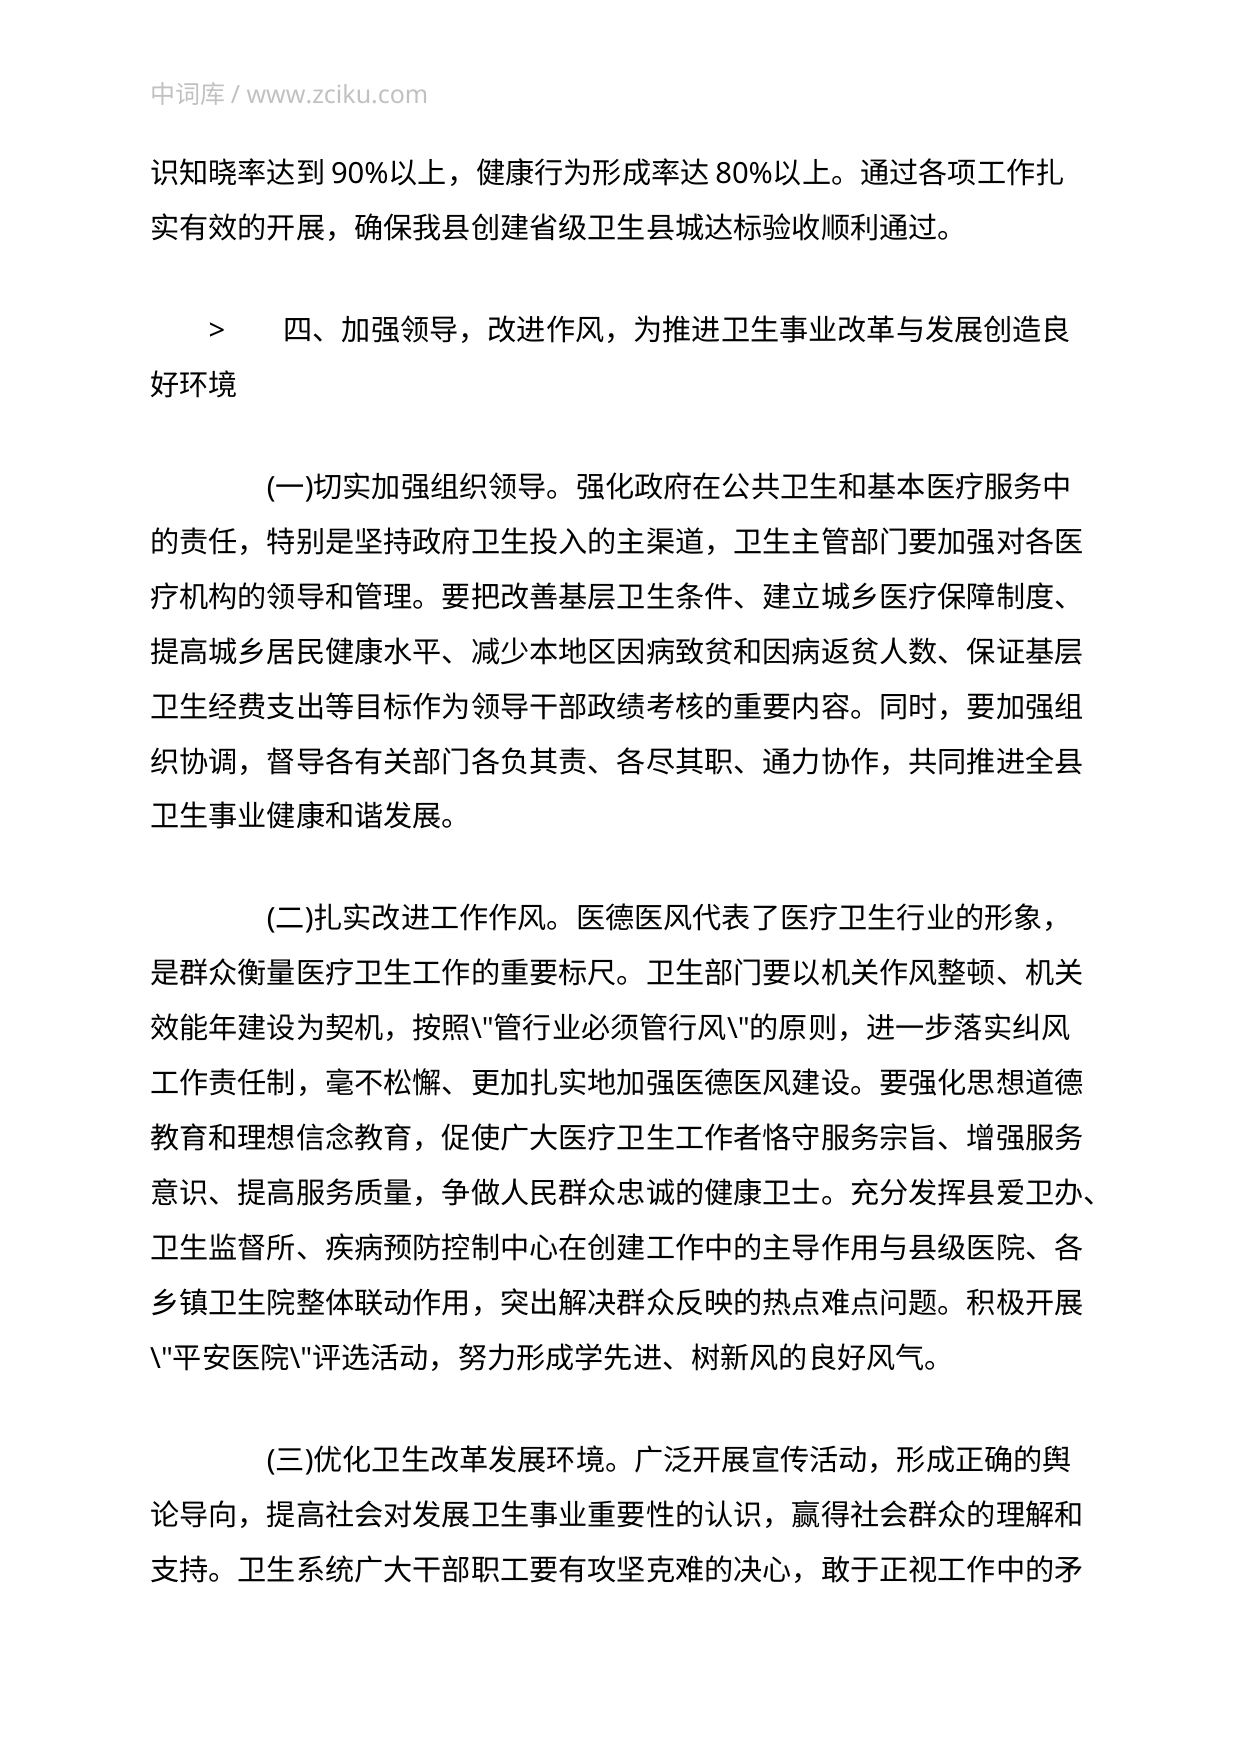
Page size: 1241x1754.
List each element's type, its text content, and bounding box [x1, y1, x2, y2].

text (一)切实加强组织领导。强化政府在公共卫生和基本医疗服务中的责任，特别是坚持政府卫生投入的主渠道，卫生主管部门要加强对各医疗机构的领导和管理。要把改善基层卫生条件、建立城乡医疗保障制度、提高城乡居民健康水平、减少本地区因病致贫和因病返贫人数、保证基层卫生经费支出等目标作为领导干部政绩考核的重要内容。同时，要加强组织协调，督导各有关部门各负其责、各尽其职、通力协作，共同推进全县卫生事业健康和谐发展。 [150, 463, 1090, 835]
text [150, 150, 1090, 247]
text > 四、加强领导，改进作风，为推进卫生事业改革与发展创造良好环境 [150, 307, 1090, 404]
text (二)扎实改进工作作风。医德医风代表了医疗卫生行业的形象，是群众衡量医疗卫生工作的重要标尺。卫生部门要以机关作风整顿、机关效能年建设为契机，按照\"管行业必须管行风\"的原则，进一步落实纠风工作责任制，毫不松懈、更加扎实地加强医德医风建设。要强化思想道德教育和理想信念教育，促使广大医疗卫生工作者恪守服务宗旨、增强服务意识、提高服务质量，争做人民群众忠诚的健康卫士。充分发挥县爱卫办、卫生监督所、疾病预防控制中心在创建工作中的主导作用与县级医院、各乡镇卫生院整体联动作用，突出解决群众反映的热点难点问题。积极开展\"平安医院\"评选活动，努力形成学先进、树新风的良好风气。 [150, 895, 1090, 1377]
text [150, 1436, 1090, 1588]
